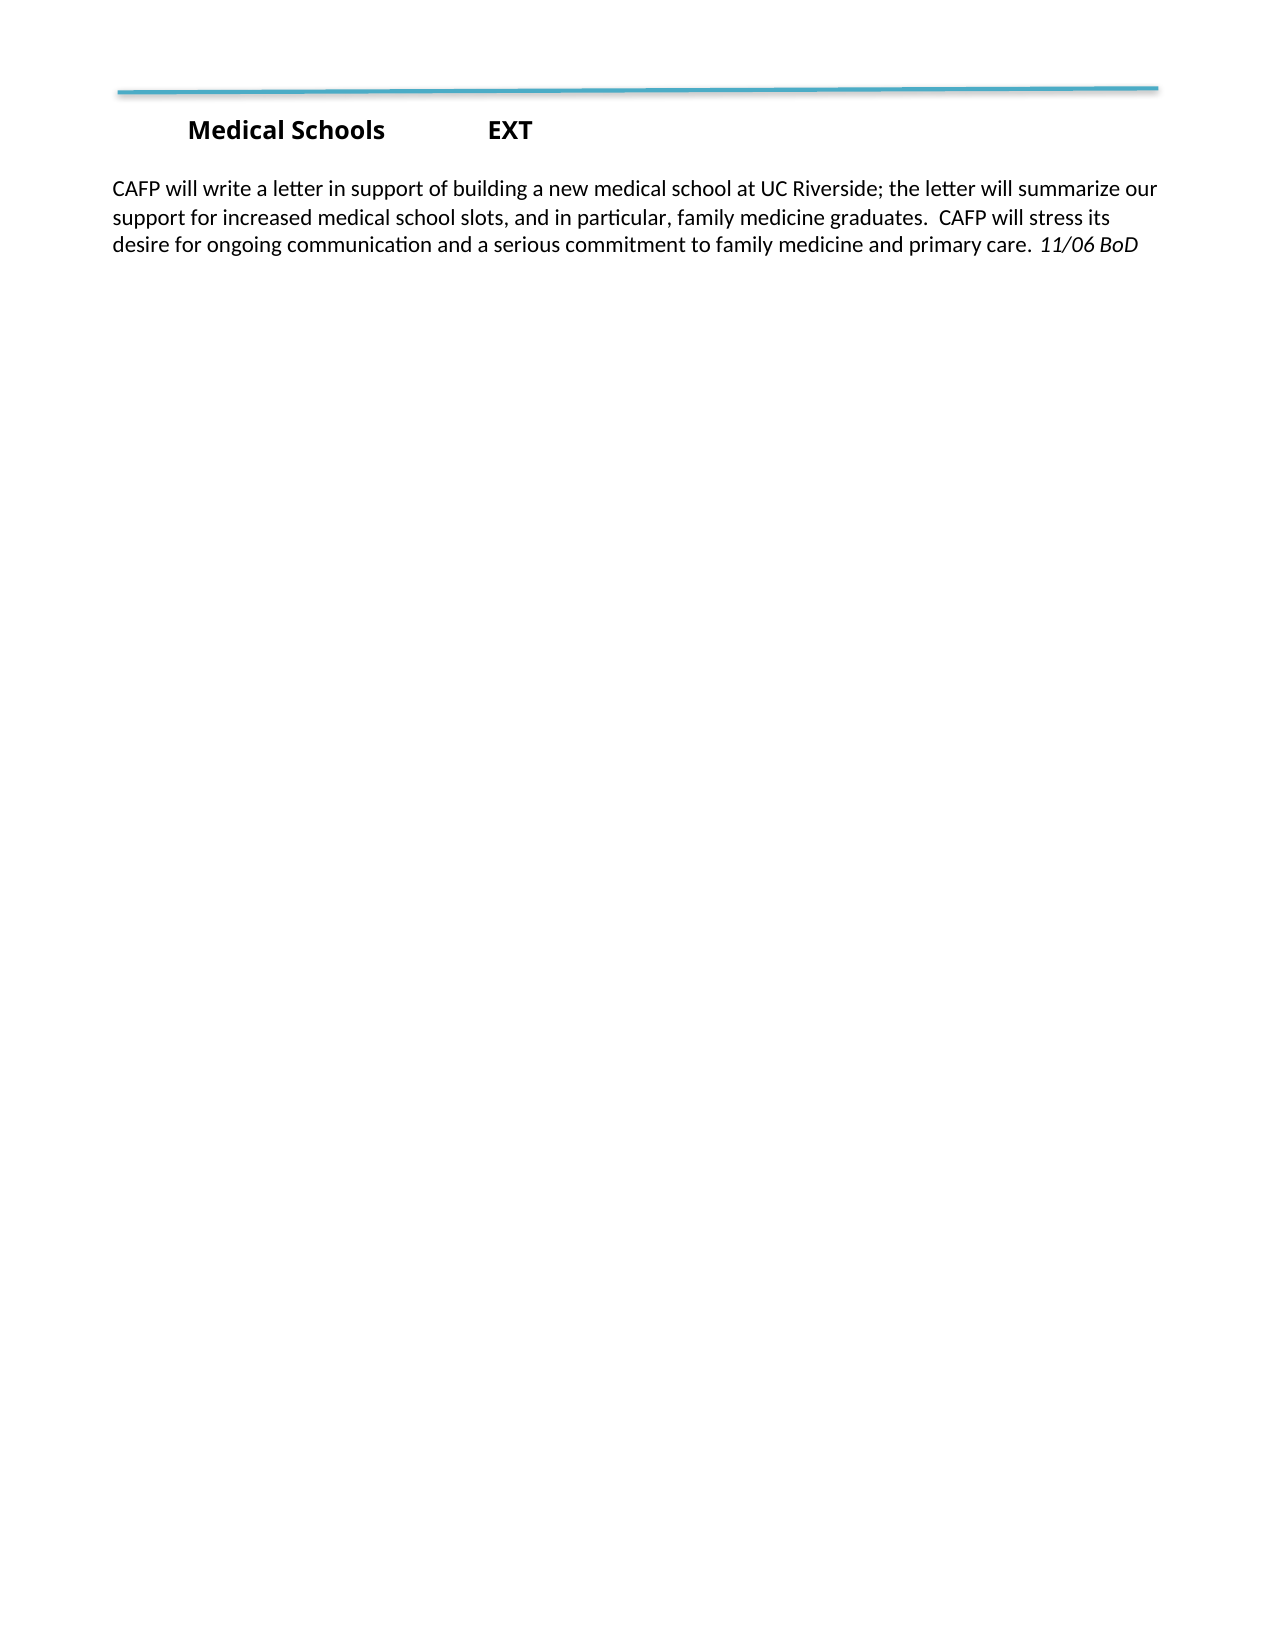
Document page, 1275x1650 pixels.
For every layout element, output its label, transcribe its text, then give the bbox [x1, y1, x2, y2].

text CAFP will write a letter in support of building a new medical school at UC Riverside; the letter will summarize our support for increased medical school slots, and in particular, family medicine graduates. CAFP will stress its desire for ongoing communication and a serious commitment to family medicine and primary care. 11/06 BoD [112, 174, 1162, 259]
subtitle Medical Schools EXT [187, 112, 1162, 147]
